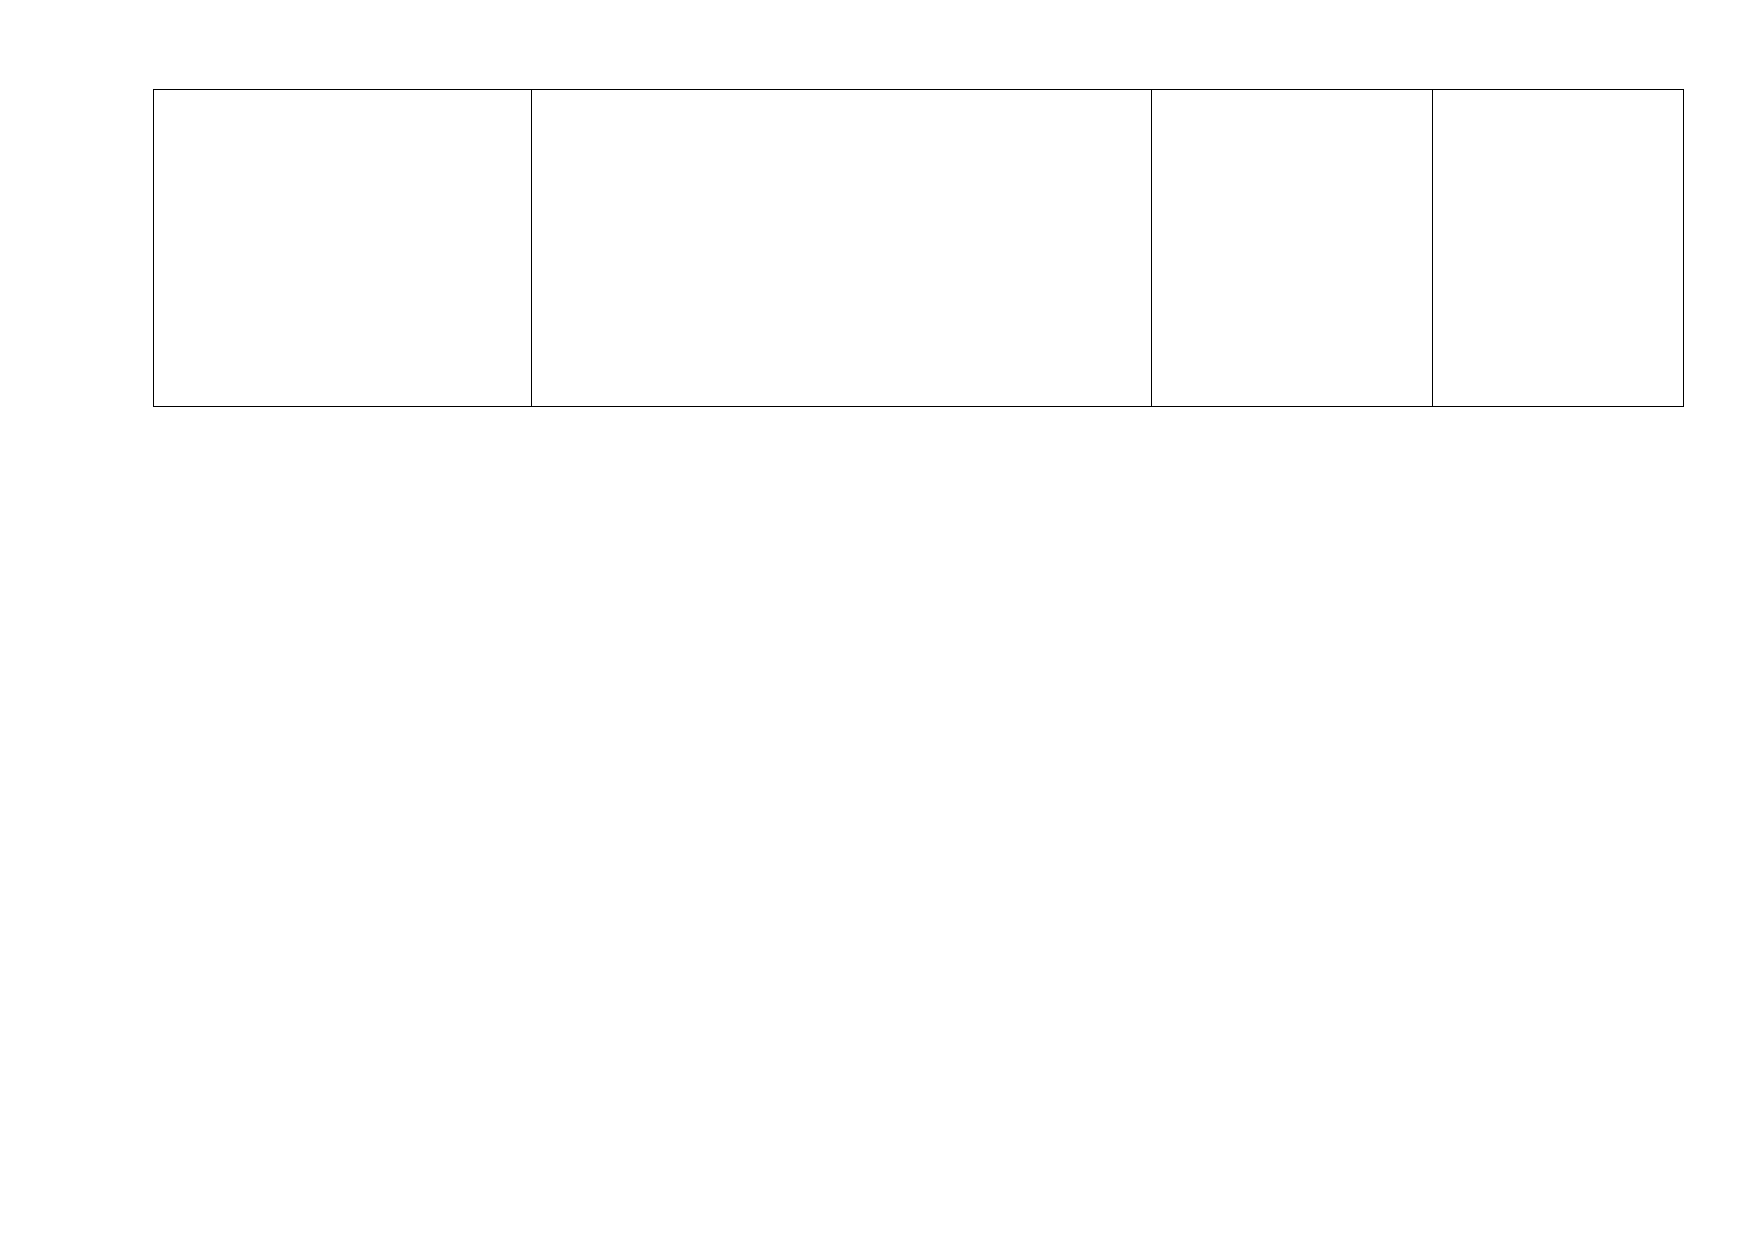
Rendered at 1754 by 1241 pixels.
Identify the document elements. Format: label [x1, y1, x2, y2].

table_cell [1152, 90, 1432, 406]
table_cell [532, 90, 1151, 406]
table_cell [154, 90, 531, 406]
table_cell [1433, 90, 1683, 406]
